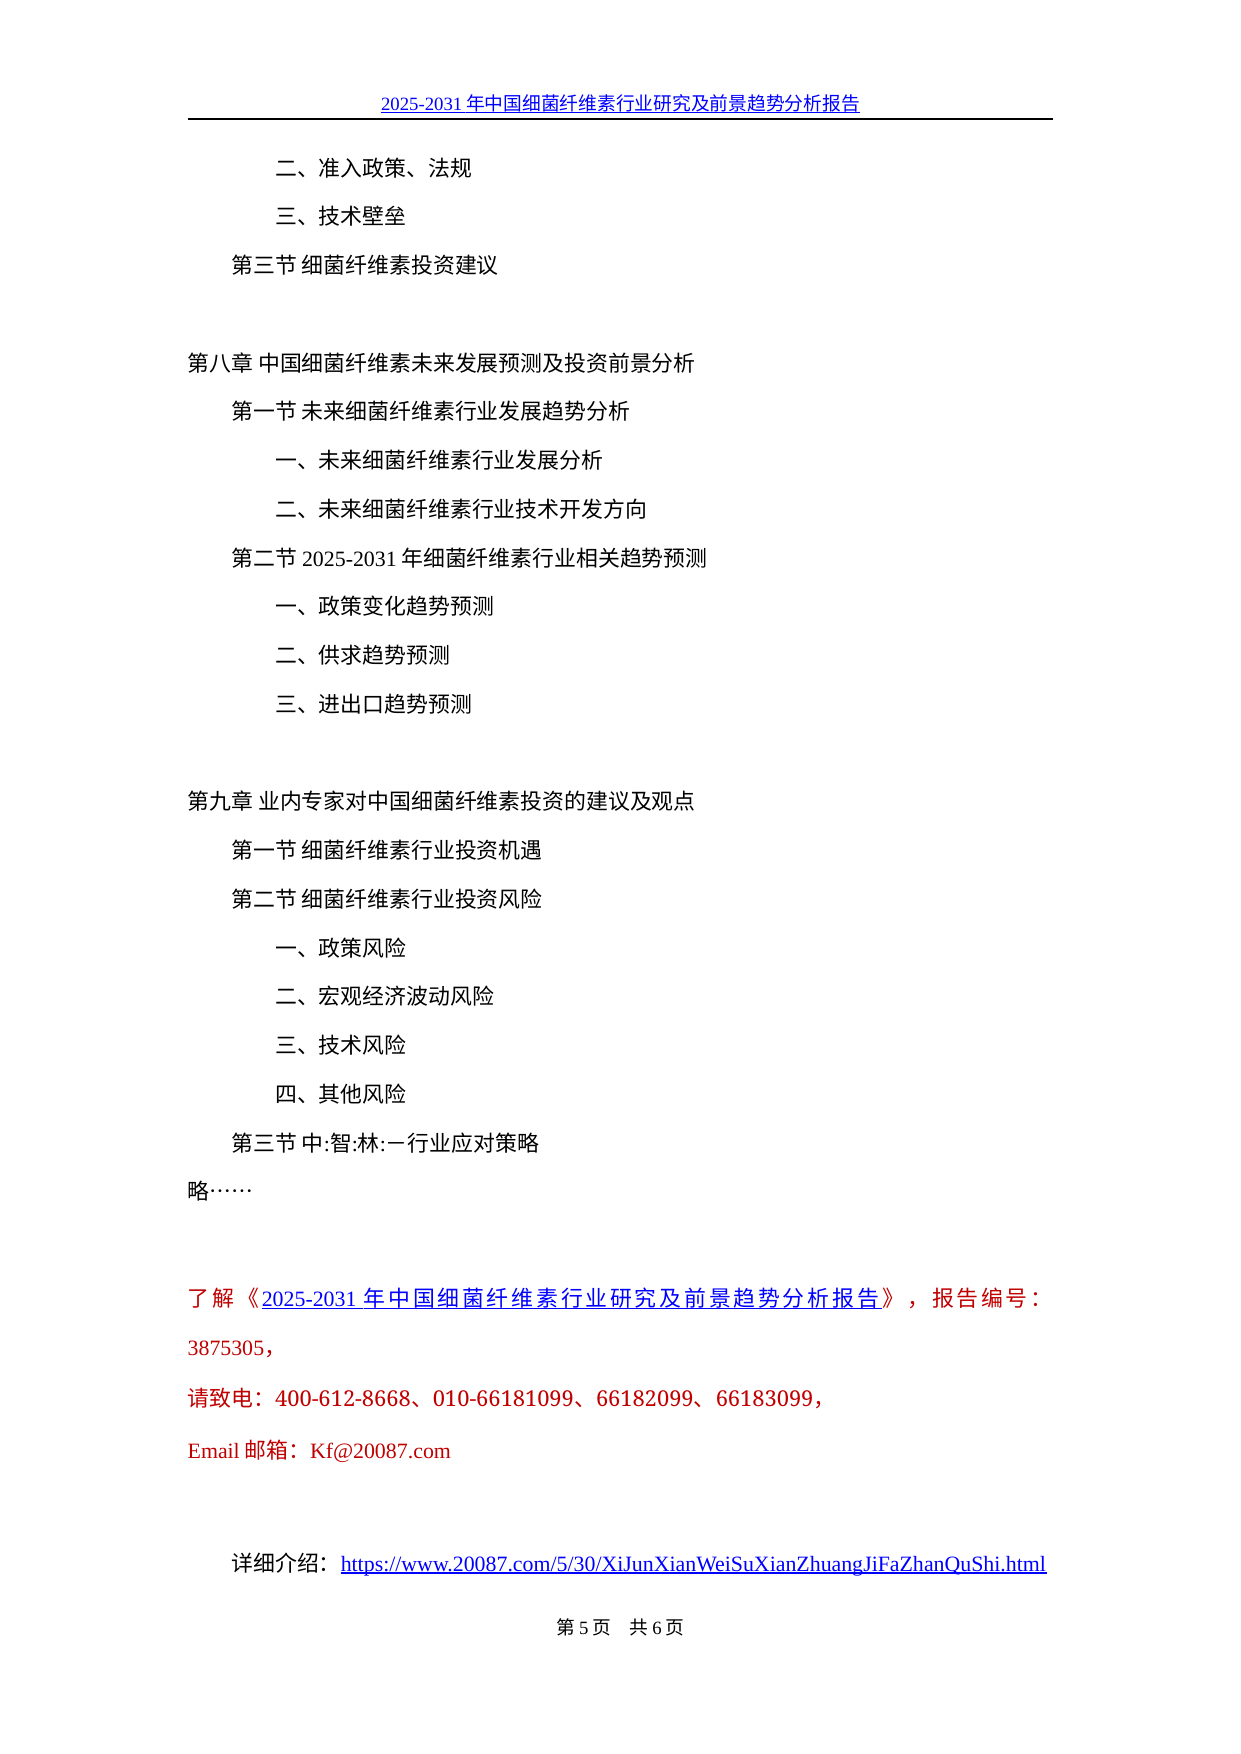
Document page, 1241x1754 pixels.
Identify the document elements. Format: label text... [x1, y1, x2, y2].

text 详细介绍：https://www.20087.com/5/30/XiJunXianWeiSuXianZhuangJiFaZhanQuShi.html [187, 1545, 1053, 1578]
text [187, 150, 1053, 1206]
text Email邮箱：Kf@20087.com [187, 1432, 1053, 1465]
text 了解《2025-2031年中国细菌纤维素行业研究及前景趋势分析报告》，报告编号：3875305， [187, 1280, 1053, 1362]
text 请致电：400-612-8668、010-66181099、66182099、66183099， [187, 1381, 1053, 1413]
